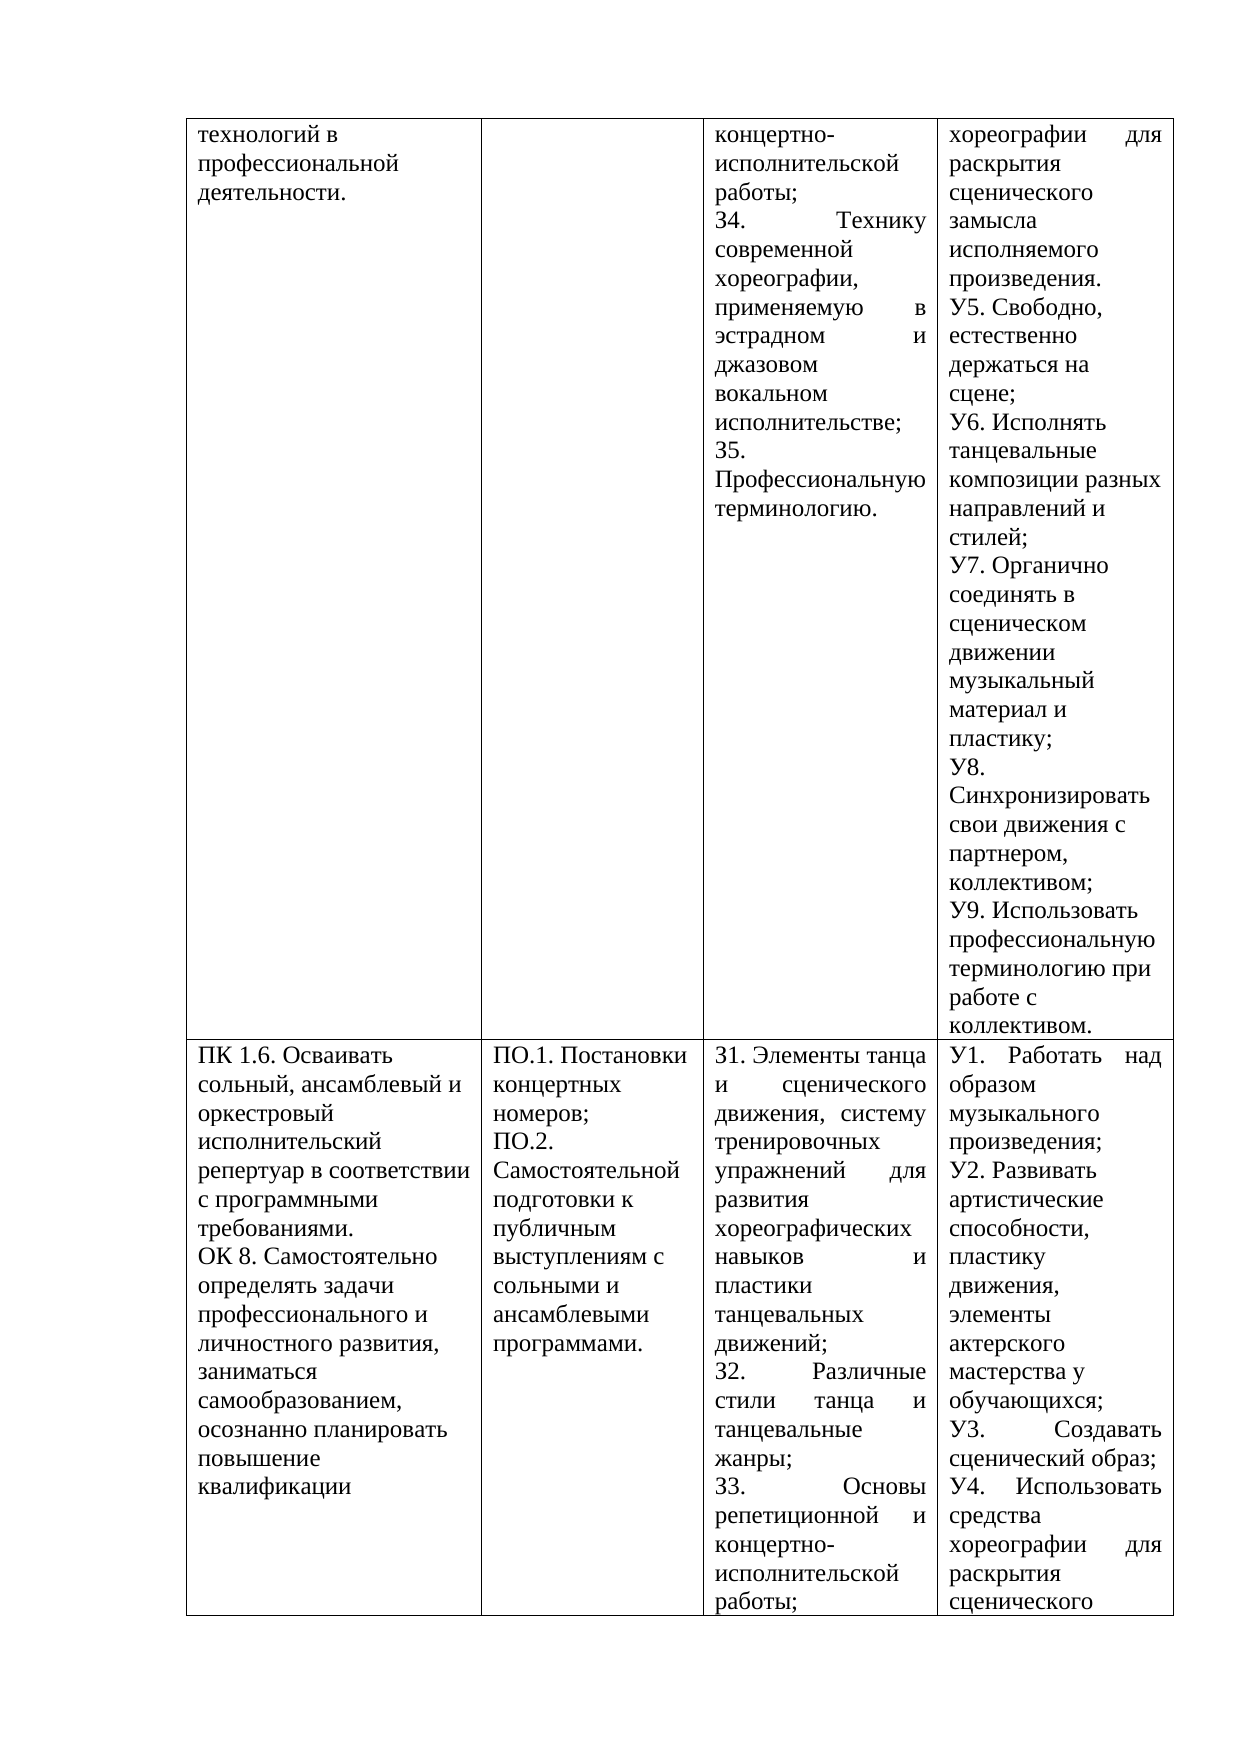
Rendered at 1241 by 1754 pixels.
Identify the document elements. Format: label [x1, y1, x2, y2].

table_cell [482, 1040, 703, 1615]
table_cell [704, 119, 937, 1039]
table_cell [482, 119, 703, 1039]
table_cell [938, 119, 1173, 1039]
table_cell [187, 119, 481, 1039]
table_cell [704, 1040, 937, 1615]
table_cell [187, 1040, 481, 1615]
table_cell [938, 1040, 1173, 1615]
